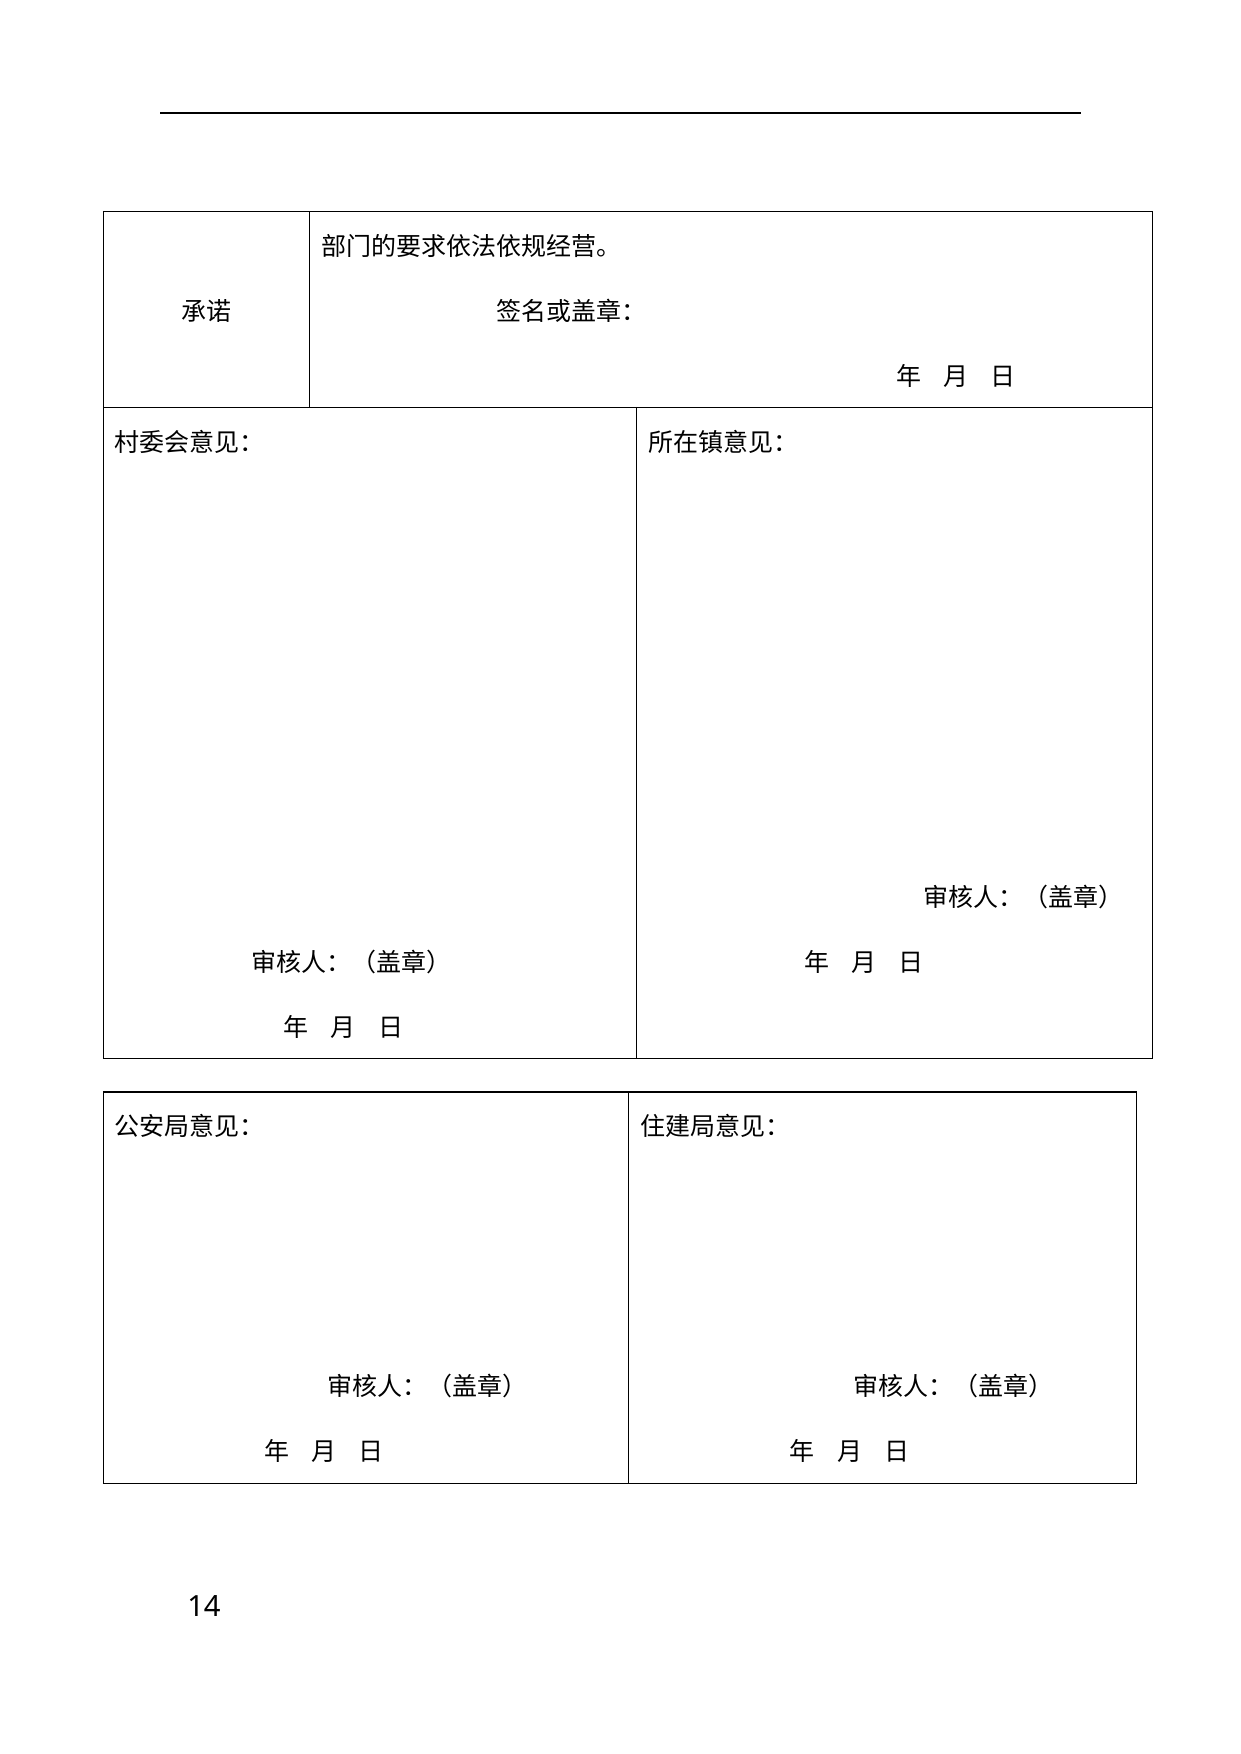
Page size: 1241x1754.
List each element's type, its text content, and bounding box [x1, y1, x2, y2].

table_cell 村委会意见： 审核人：（盖章） 年 月 日 [104, 408, 636, 1058]
table_cell 业主 承诺 [104, 212, 309, 407]
table_header 公安局意见： 审核人：（盖章） 年 月 日 [104, 1093, 628, 1482]
table_header 住建局意见： 审核人：（盖章） 年 月 日 [629, 1093, 1136, 1482]
table_cell 所在镇意见： 审核人：（盖章） 年 月 日 [637, 408, 1152, 1058]
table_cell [310, 212, 1152, 407]
